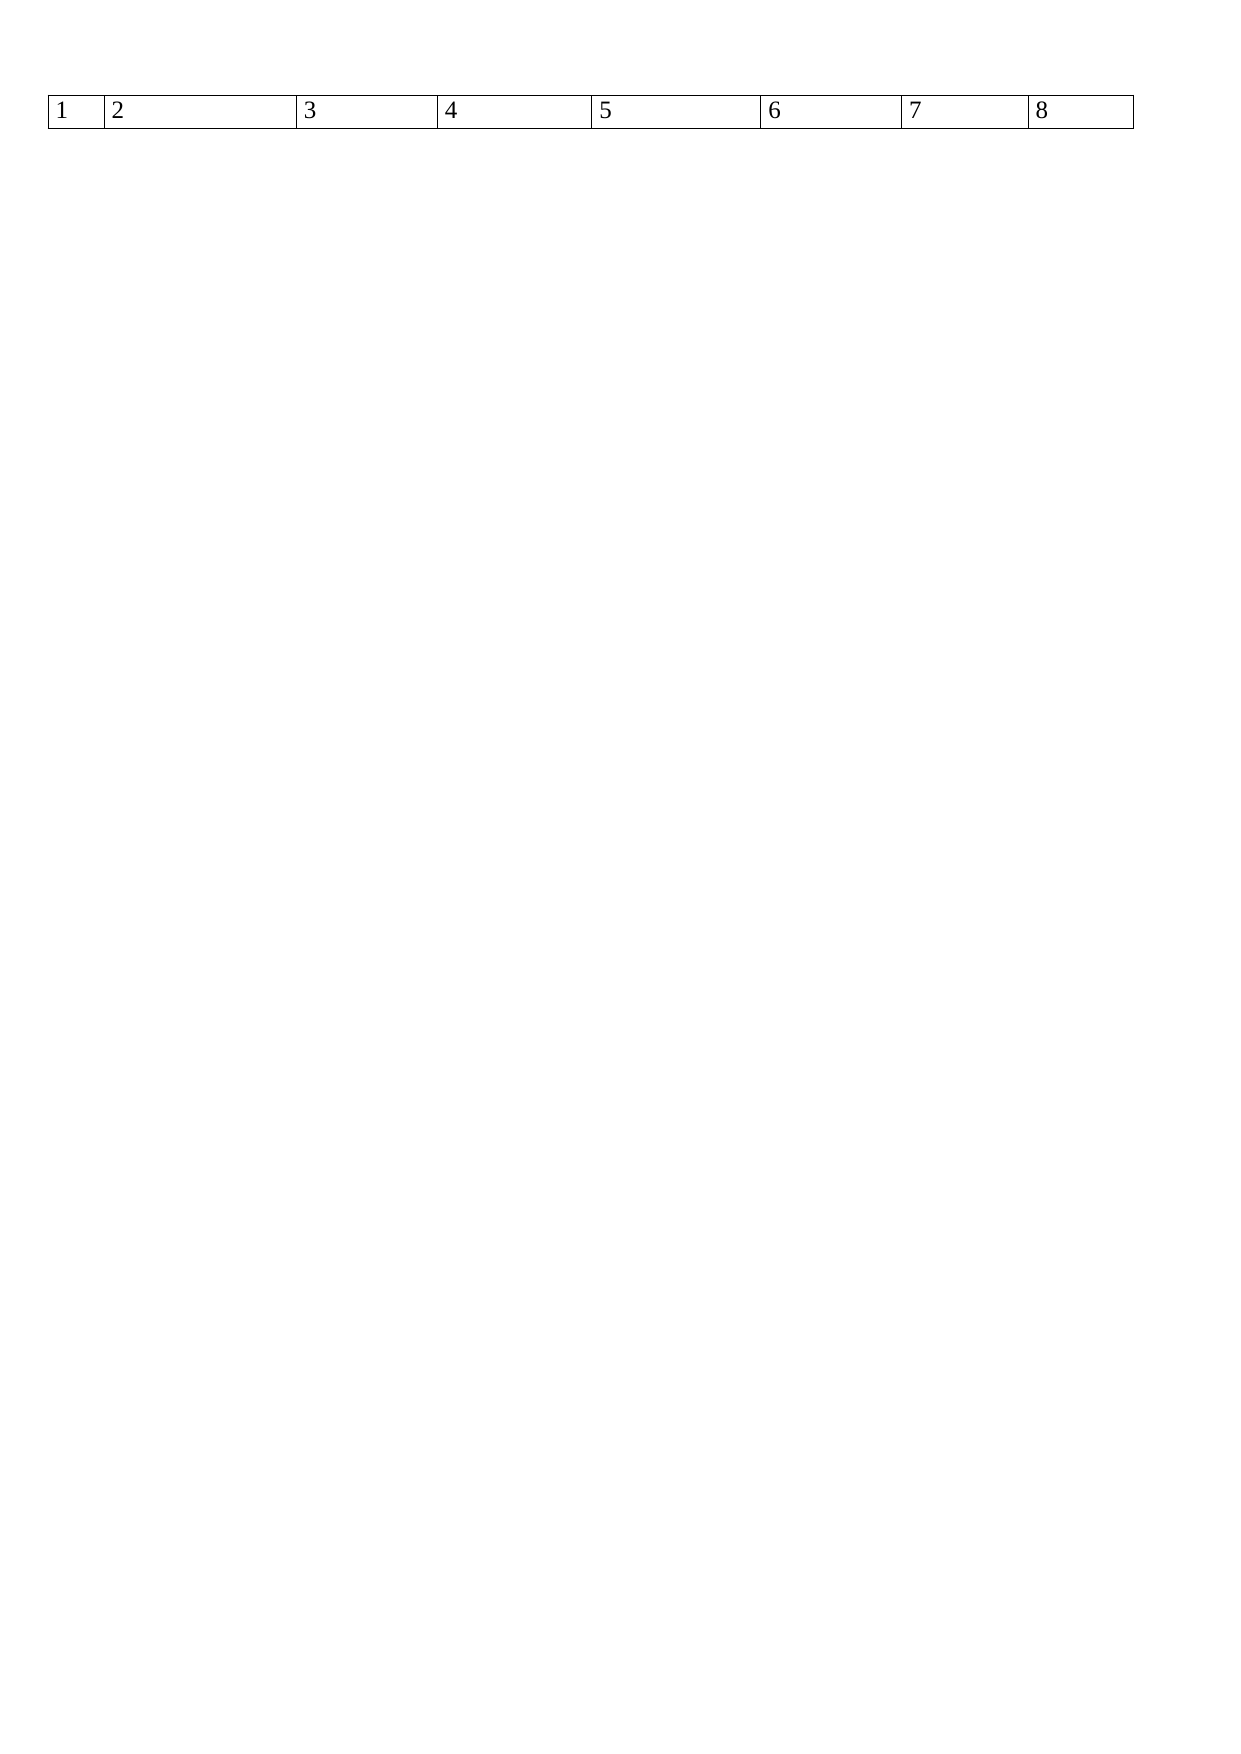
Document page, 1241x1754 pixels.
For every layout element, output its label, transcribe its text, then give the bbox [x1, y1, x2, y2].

table_cell 4 [438, 96, 591, 128]
table_cell 6 [761, 96, 901, 128]
table_cell 2 [105, 96, 296, 128]
table_cell 3 [297, 96, 437, 128]
table_cell 1 [49, 96, 104, 128]
table_cell 7 [902, 96, 1028, 128]
table_cell 5 [592, 96, 760, 128]
table_cell 8 [1029, 96, 1133, 128]
